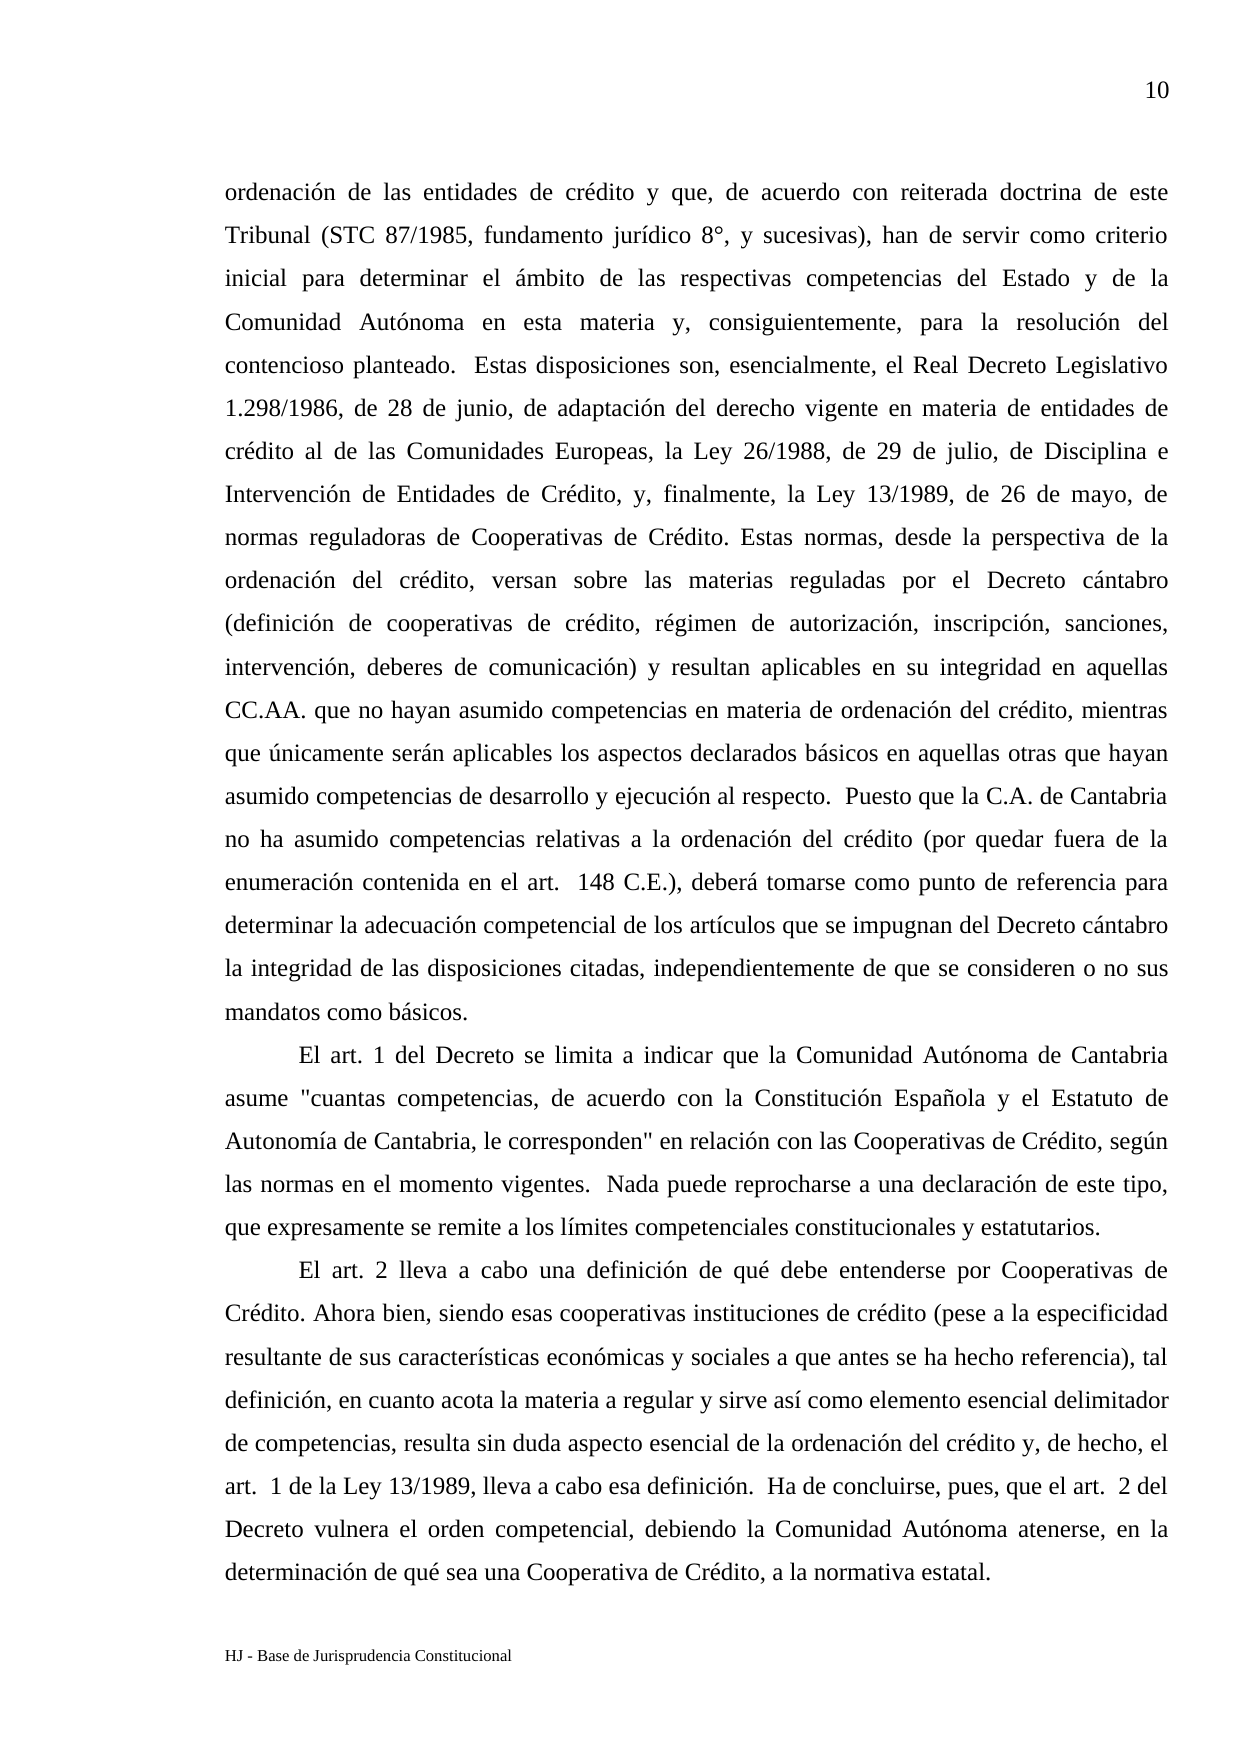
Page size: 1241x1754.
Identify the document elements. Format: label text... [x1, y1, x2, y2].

text El art. 2 lleva a cabo una definición de qué debe entenderse por Cooperativas de Crédito. Ahora bien, siendo esas cooperativas instituciones de crédito (pese a la especificidad resultante de sus características económicas y sociales a que antes se ha hecho referencia), tal definición, en cuanto acota la materia a regular y sirve así como elemento esencial delimitador de competencias, resulta sin duda aspecto esencial de la ordenación del crédito y, de hecho, el art. 1 de la Ley 13/1989, lleva a cabo esa definición. Ha de concluirse, pues, que el art. 2 del Decreto vulnera el orden competencial, debiendo la Comunidad Autónoma atenerse, en la determinación de qué sea una Cooperativa de Crédito, a la normativa estatal. [224, 1255, 1169, 1586]
text El art. 1 del Decreto se limita a indicar que la Comunidad Autónoma de Cantabria asume "cuantas competencias, de acuerdo con la Constitución Española y el Estatuto de Autonomía de Cantabria, le corresponden" en relación con las Cooperativas de Crédito, según las normas en el momento vigentes. Nada puede reprocharse a una declaración de este tipo, que expresamente se remite a los límites competenciales constitucionales y estatutarios. [224, 1040, 1169, 1241]
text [224, 177, 1169, 1025]
